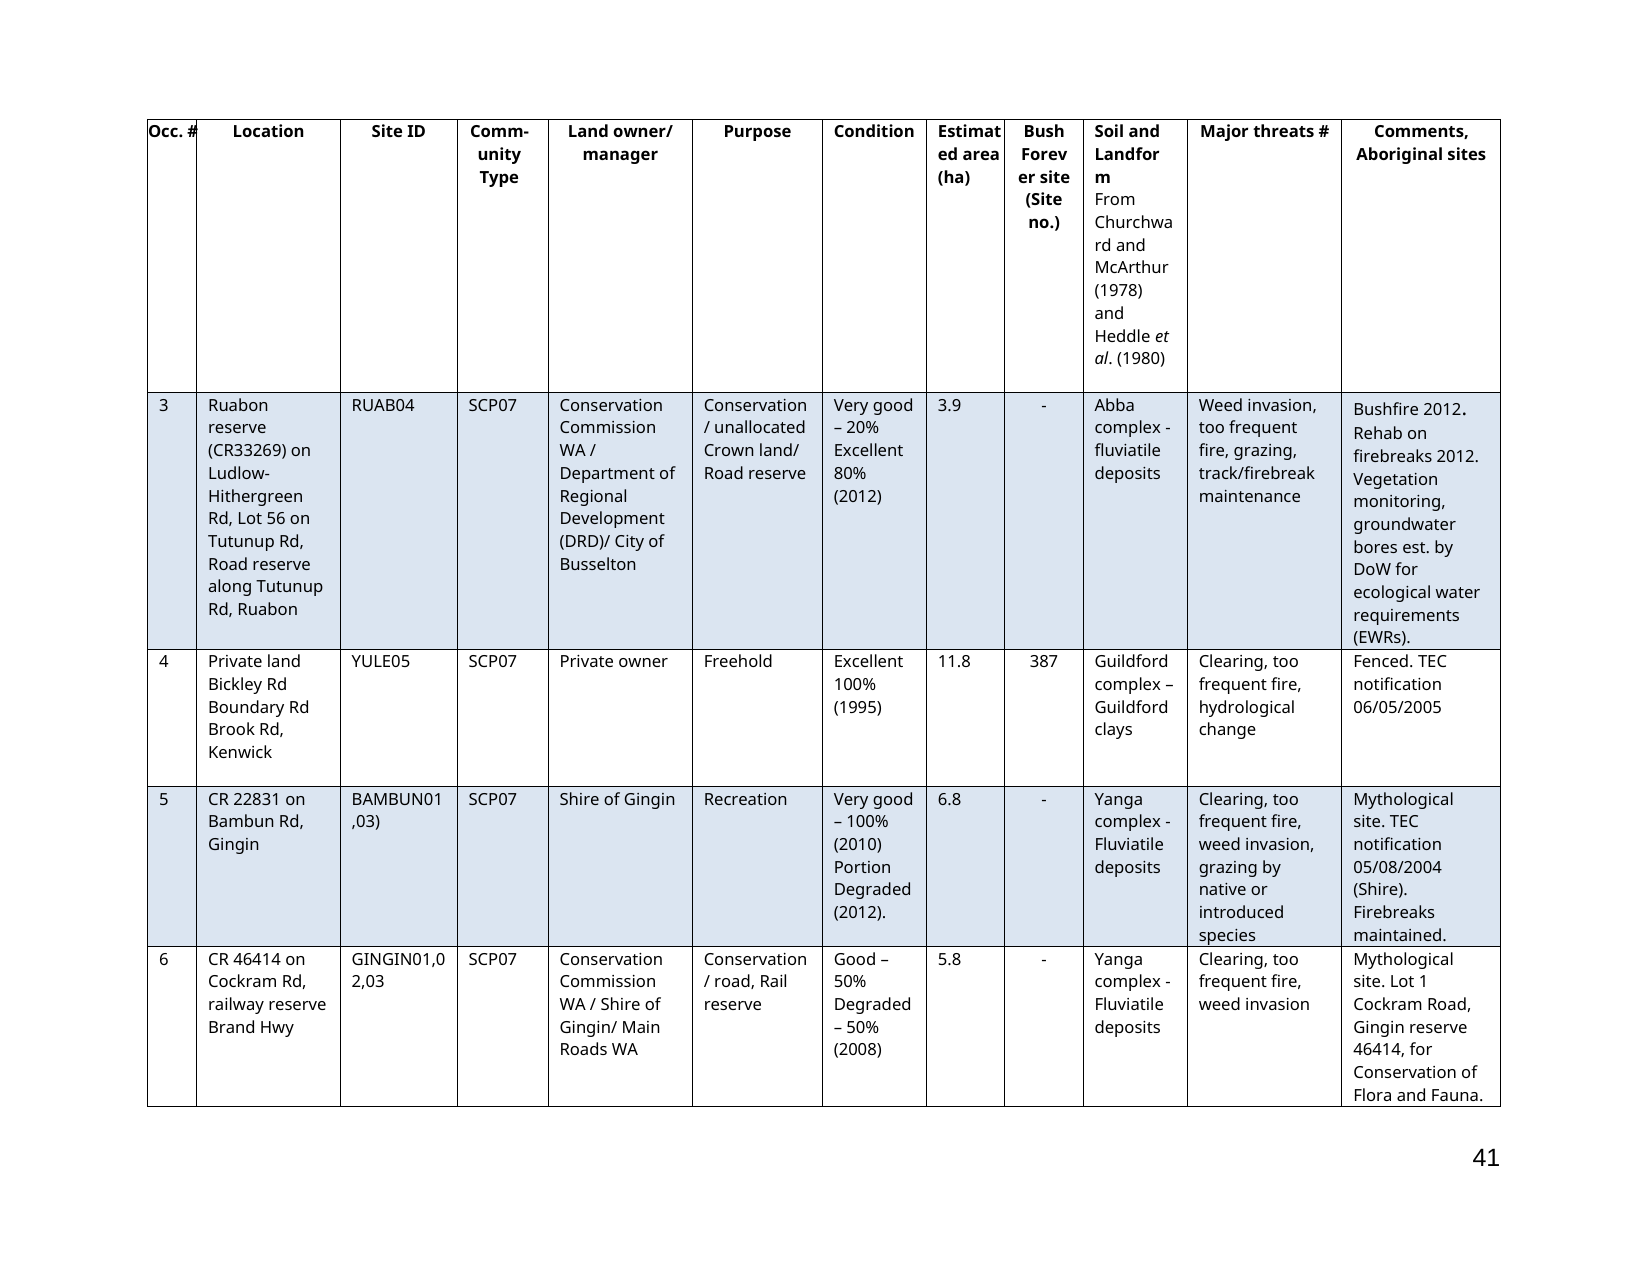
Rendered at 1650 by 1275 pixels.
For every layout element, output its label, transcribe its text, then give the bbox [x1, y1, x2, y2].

table_cell Good – 50% Degraded – 50% (2008) [823, 947, 926, 1106]
table_cell Conservation/ unallocated Crown land/ Road reserve [693, 393, 822, 649]
table_cell 3 [148, 393, 196, 649]
table_cell 5 [148, 787, 196, 946]
table_cell Yanga complex - Fluviatile deposits [1084, 787, 1187, 946]
table_cell 3.9 [927, 393, 1004, 649]
table_cell RUAB04 [341, 393, 457, 649]
table_cell Excellent 100% (1995) [823, 650, 926, 786]
table_header Soil and Landform From Churchward and McArthur (1978) and Heddle et al. (1980) [1084, 120, 1187, 392]
table_cell 6.8 [927, 787, 1004, 946]
table_cell Clearing, too frequent fire, weed invasion [1188, 947, 1341, 1106]
table_header Major threats # [1188, 120, 1341, 392]
table_cell BAMBUN01,03) [341, 787, 457, 946]
table_cell SCP07 [458, 787, 548, 946]
table_cell 5.8 [927, 947, 1004, 1106]
table_cell Guildford complex – Guildford clays [1084, 650, 1187, 786]
table_header Occ. # [148, 120, 196, 392]
table_cell Private land Bickley Rd Boundary Rd Brook Rd, Kenwick [197, 650, 340, 786]
table_header Comments, Aboriginal sites [1342, 120, 1500, 392]
table_cell Ruabon reserve (CR33269) on Ludlow-Hithergreen Rd, Lot 56 on Tutunup Rd, Road reserve along Tutunup Rd, Ruabon [197, 393, 340, 649]
table_cell 387 [1005, 650, 1083, 786]
table_cell Bushfire 2012. Rehab on firebreaks 2012. Vegetation monitoring, groundwater bores est. by DoW for ecological water requirements (EWRs). [1342, 393, 1500, 649]
table_cell Conservation Commission WA / Department of Regional Development (DRD)/ City of Busselton [549, 393, 692, 649]
table_cell Clearing, too frequent fire, hydrological change [1188, 650, 1341, 786]
table_header Site ID [341, 120, 457, 392]
table_cell - [1005, 947, 1083, 1106]
table_cell GINGIN01,02,03 [341, 947, 457, 1106]
table_cell - [1005, 787, 1083, 946]
table_header Bush Forever site (Site no.) [1005, 120, 1083, 392]
table_cell Very good – 20% Excellent 80% (2012) [823, 393, 926, 649]
table_cell Shire of Gingin [549, 787, 692, 946]
table_header Purpose [693, 120, 822, 392]
table_cell Abba complex - fluviatile deposits [1084, 393, 1187, 649]
table_header Comm-unity Type [458, 120, 548, 392]
table_cell 4 [148, 650, 196, 786]
table_header Land owner/ manager [549, 120, 692, 392]
table_cell Private owner [549, 650, 692, 786]
table_cell Recreation [693, 787, 822, 946]
table_cell Mythological site. Lot 1 Cockram Road, Gingin reserve 46414, for Conservation of Flora and Fauna. [1342, 947, 1500, 1106]
table_cell Freehold [693, 650, 822, 786]
table_cell Very good – 100% (2010) Portion Degraded (2012). [823, 787, 926, 946]
table_cell CR 46414 on Cockram Rd, railway reserve Brand Hwy [197, 947, 340, 1106]
table_cell SCP07 [458, 947, 548, 1106]
table_cell Mythological site. TEC notification 05/08/2004 (Shire). Firebreaks maintained. [1342, 787, 1500, 946]
table_cell SCP07 [458, 393, 548, 649]
table_cell CR 22831 on Bambun Rd, Gingin [197, 787, 340, 946]
table_cell 6 [148, 947, 196, 1106]
table_cell Conservation/ road, Rail reserve [693, 947, 822, 1106]
table_cell Weed invasion, too frequent fire, grazing, track/firebreak maintenance [1188, 393, 1341, 649]
table_cell 11.8 [927, 650, 1004, 786]
table_header Estimated area (ha) [927, 120, 1004, 392]
table_cell YULE05 [341, 650, 457, 786]
table_cell Yanga complex - Fluviatile deposits [1084, 947, 1187, 1106]
table_cell SCP07 [458, 650, 548, 786]
table_header Location [197, 120, 340, 392]
table_header Condition [823, 120, 926, 392]
table_cell Conservation Commission WA / Shire of Gingin/ Main Roads WA [549, 947, 692, 1106]
table_cell Fenced. TEC notification 06/05/2005 [1342, 650, 1500, 786]
table_cell - [1005, 393, 1083, 649]
table_cell Clearing, too frequent fire, weed invasion, grazing by native or introduced species [1188, 787, 1341, 946]
